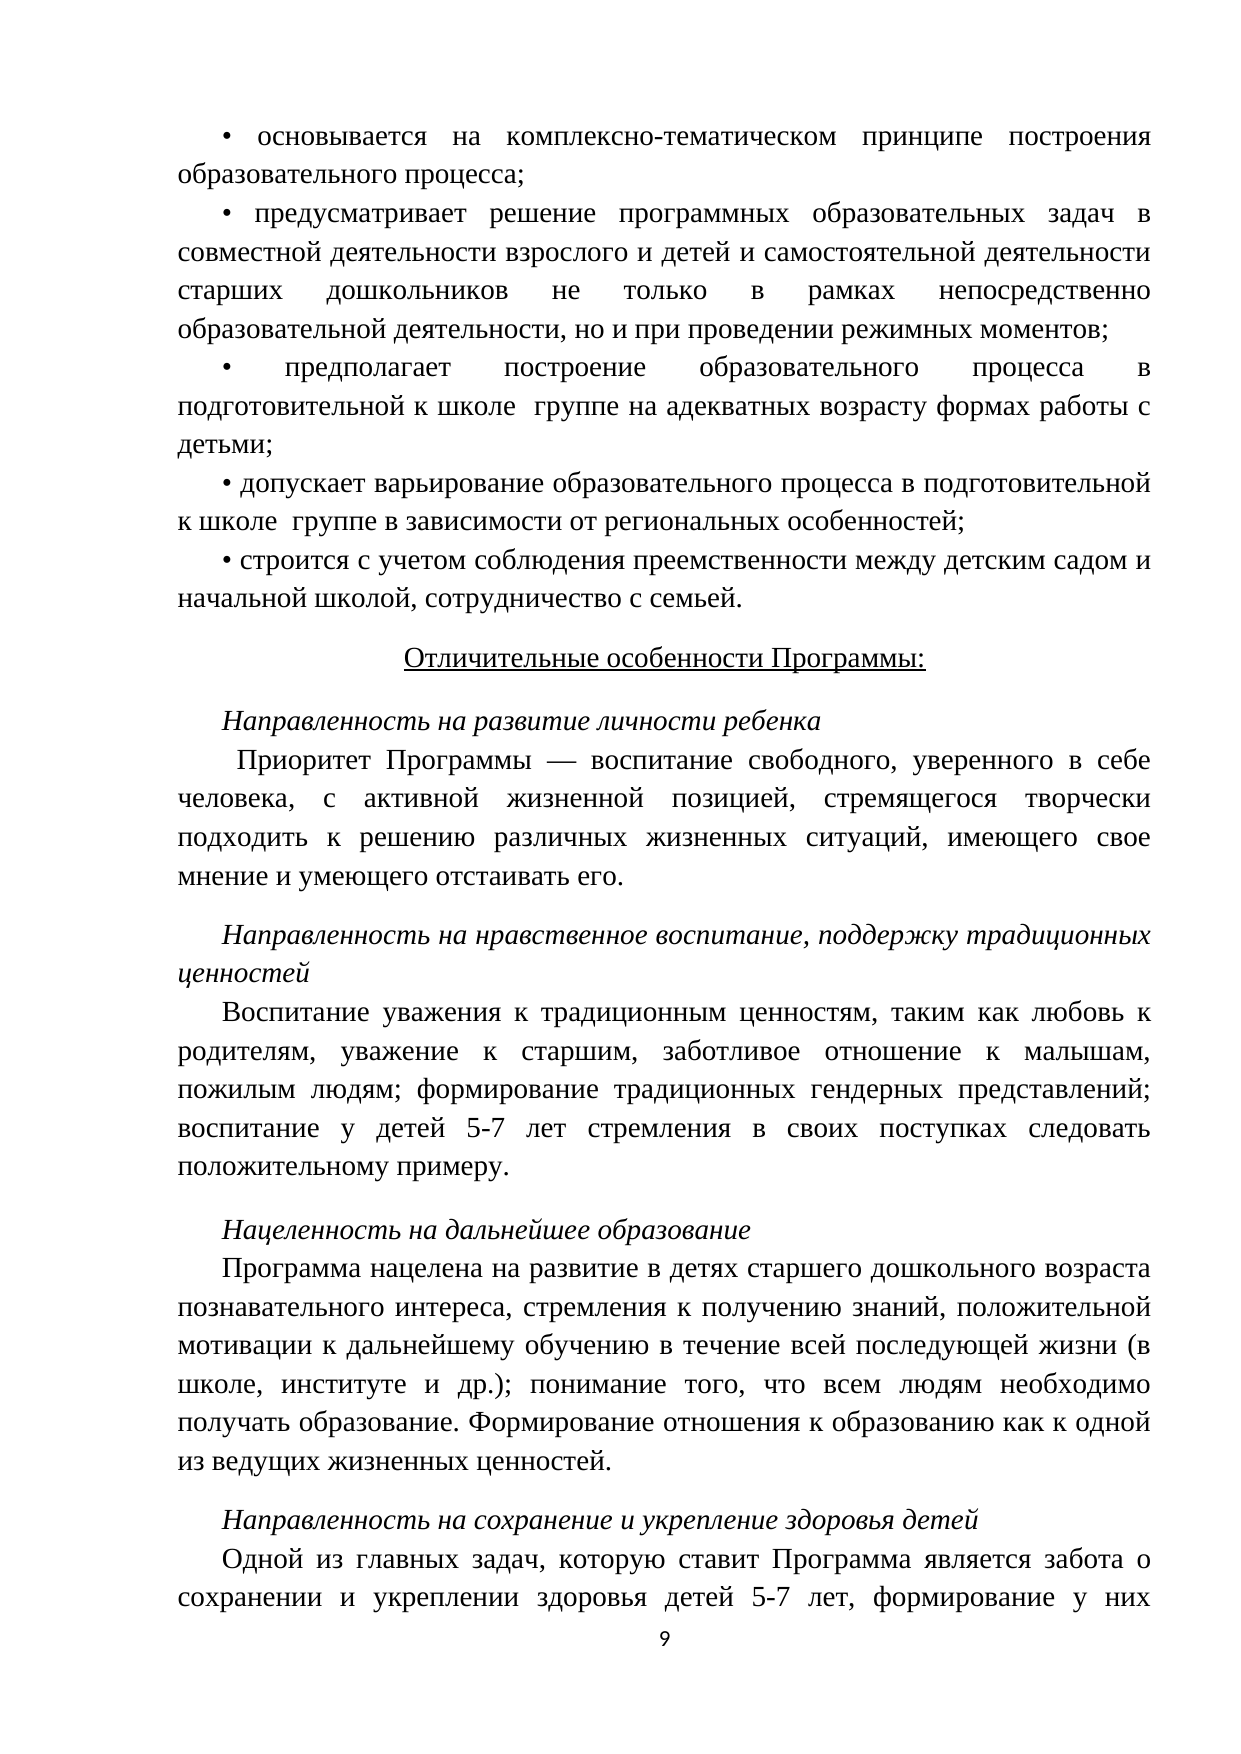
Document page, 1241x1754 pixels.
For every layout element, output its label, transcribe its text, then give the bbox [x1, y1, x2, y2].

text Нацеленность на дальнейшее образование [177, 1212, 1152, 1245]
text • строится с учетом соблюдения преемственности между детским садом и начальной школой, сотрудничество с семьей. [177, 542, 1152, 614]
text Программа нацелена на развитие в детях старшего дошкольного возраста познавательного интереса, стремления к получению знаний, положительной мотивации к дальнейшему обучению в течение всей последующей жизни (в школе, институте и др.); понимание того, что всем людям необходимо получать образование. Формирование отношения к образованию как к одной из ведущих жизненных ценностей. [177, 1250, 1152, 1477]
text Воспитание уважения к традиционным ценностям, таким как любовь к родителям, уважение к старшим, заботливое отношение к малышам, пожилым людям; формирование традиционных гендерных представлений; воспитание у детей 5-7 лет стремления в своих поступках следовать положительному примеру. [177, 994, 1152, 1182]
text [177, 1541, 1152, 1613]
text Отличительные особенности Программы: [177, 640, 1152, 673]
text Направленность на нравственное воспитание, поддержку традиционных ценностей [177, 917, 1152, 989]
text Направленность на развитие личности ребенка [177, 703, 1152, 737]
text Направленность на сохранение и укрепление здоровья детей [177, 1502, 1152, 1536]
text • предполагает построение образовательного процесса в подготовительной к школе группе на адекватных возрасту формах работы с детьми; [177, 349, 1152, 460]
text • основывается на комплексно-тематическом принципе построения образовательного процесса; [177, 118, 1152, 190]
text Приоритет Программы — воспитание свободного, уверенного в себе человека, с активной жизненной позицией, стремящегося творчески подходить к решению различных жизненных ситуаций, имеющего свое мнение и умеющего отстаивать его. [177, 742, 1152, 891]
text • допускает варьирование образовательного процесса в подготовительной к школе группе в зависимости от региональных особенностей; [177, 465, 1152, 537]
text • предусматривает решение программных образовательных задач в совместной деятельности взрослого и детей и самостоятельной деятельности старших дошкольников не только в рамках непосредственно образовательной деятельности, но и при проведении режимных моментов; [177, 195, 1152, 344]
